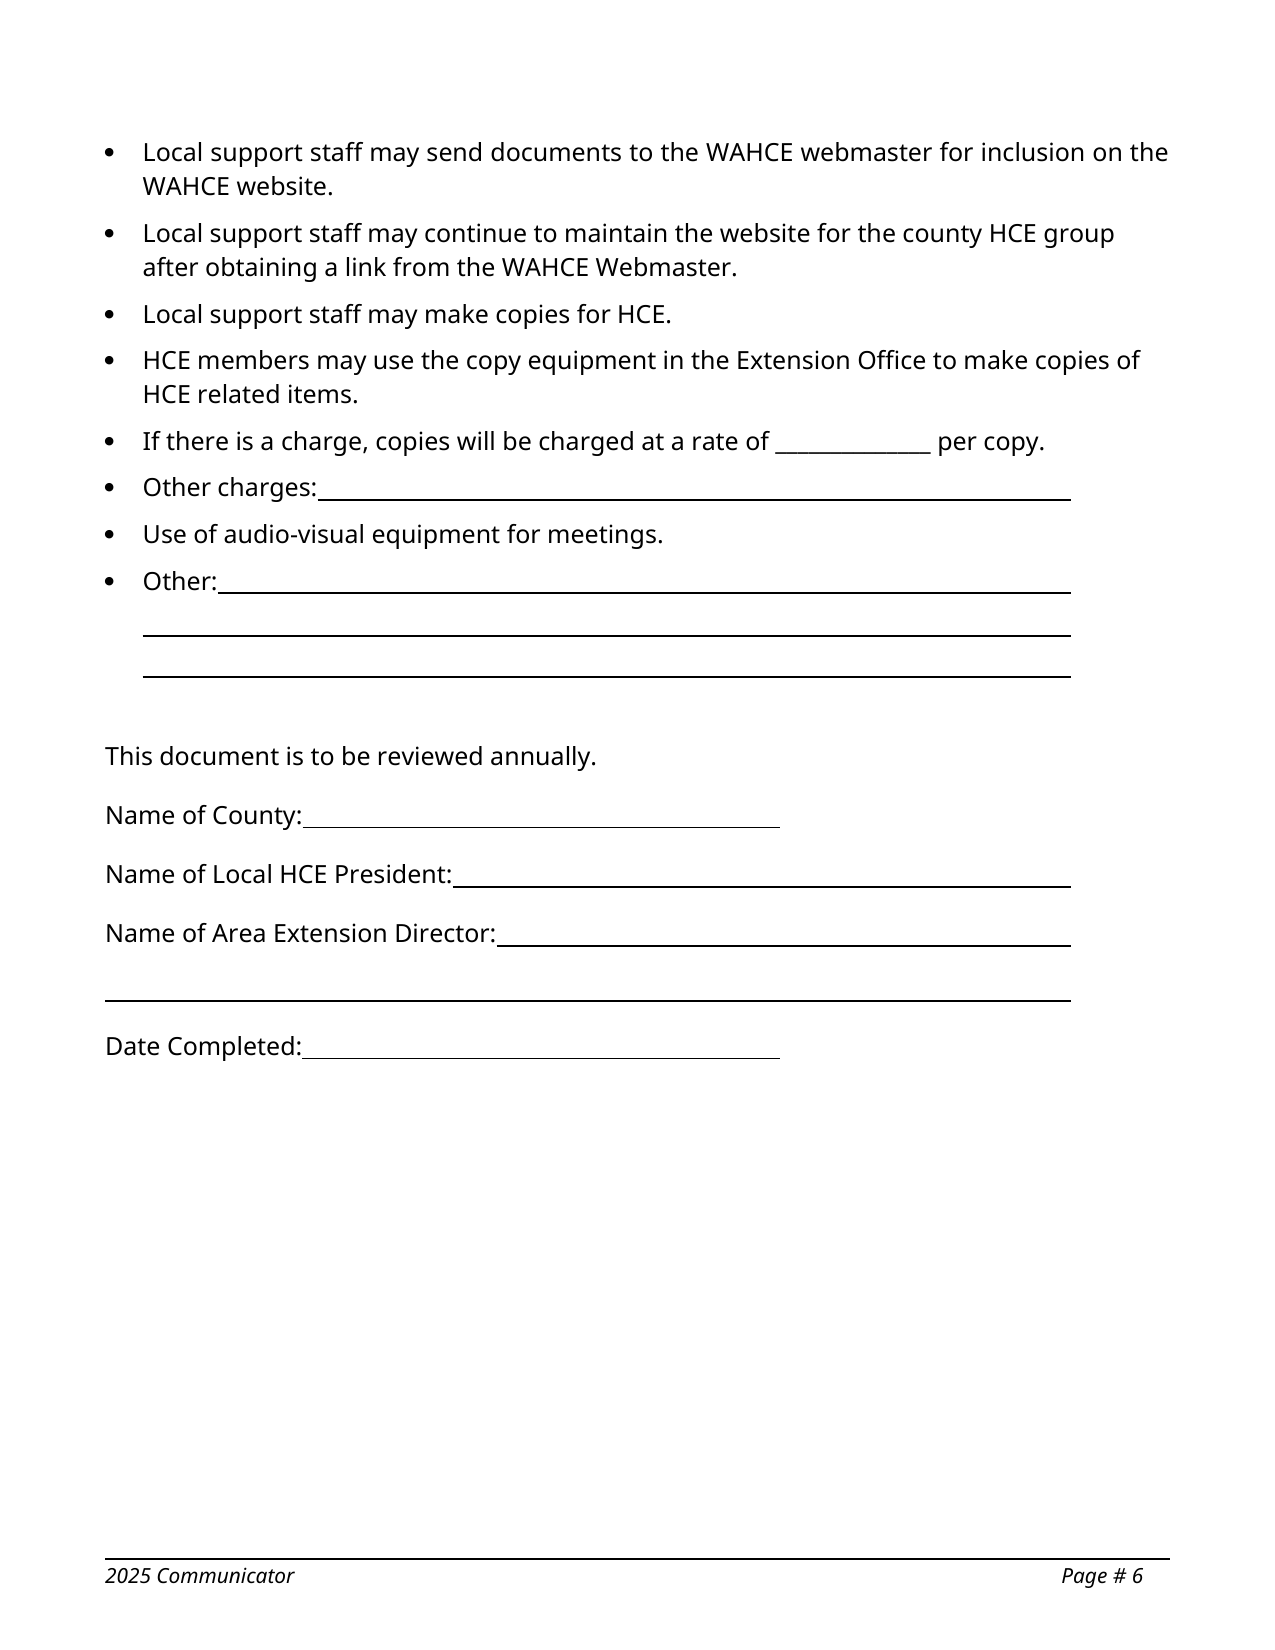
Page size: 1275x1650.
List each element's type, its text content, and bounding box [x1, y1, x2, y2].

list Other: [105, 563, 1170, 597]
list HCE members may use the copy equipment in the Extension Office to make copies of HCE related items. [105, 343, 1170, 411]
text Name of County: [105, 798, 1170, 832]
list If there is a charge, copies will be charged at a rate of ______________ per copy. [105, 423, 1170, 457]
text Name of Local HCE President: [105, 857, 1170, 891]
text Date Completed: [105, 1029, 1170, 1063]
text Name of Area Extension Director: [105, 916, 1170, 950]
list Other charges: [105, 470, 1170, 504]
list Use of audio-visual equipment for meetings. [105, 517, 1170, 551]
text This document is to be reviewed annually. [105, 739, 1170, 773]
list Local support staff may send documents to the WAHCE webmaster for inclusion on the WAHCE website. [105, 135, 1170, 203]
list Local support staff may continue to maintain the website for the county HCE group after obtaining a link from the WAHCE Webmaster. [105, 216, 1170, 284]
list Local support staff may make copies for HCE. [105, 296, 1170, 330]
